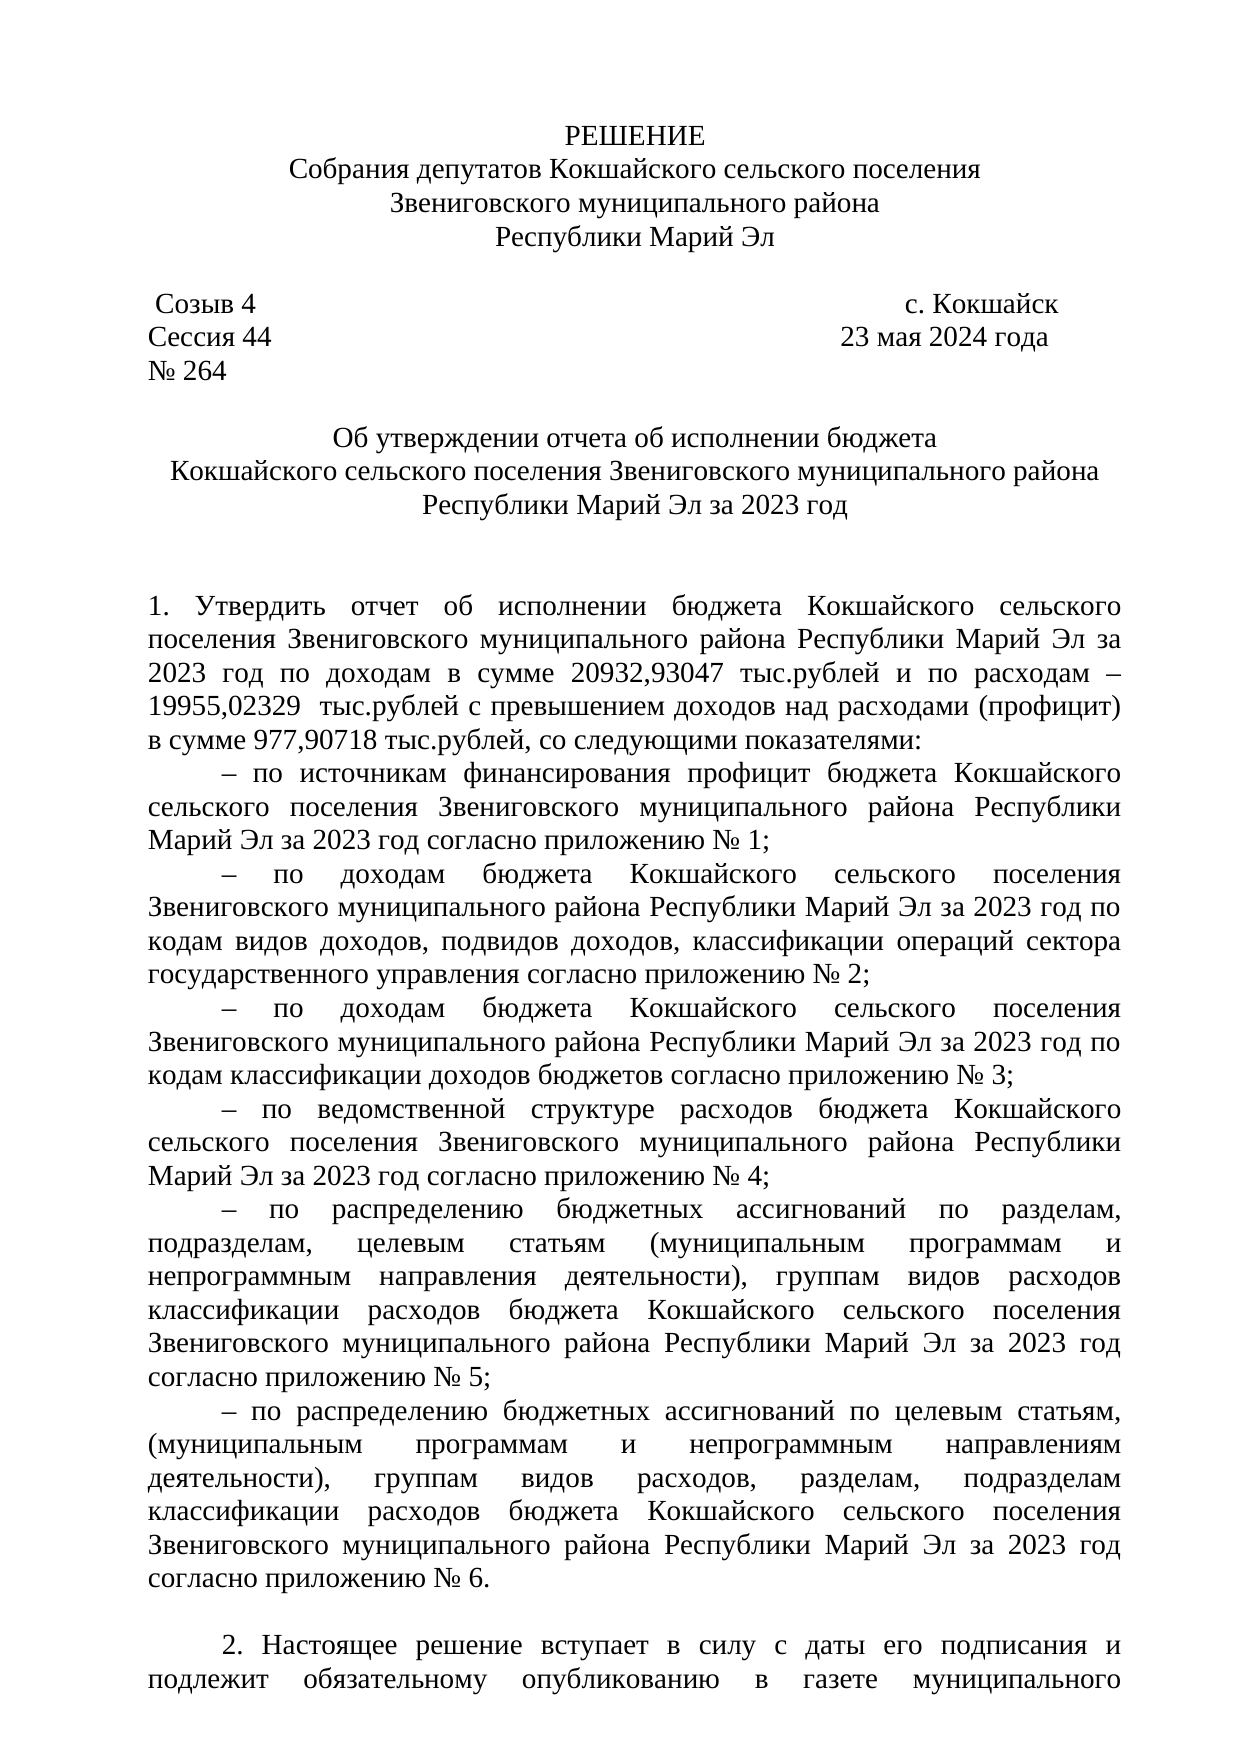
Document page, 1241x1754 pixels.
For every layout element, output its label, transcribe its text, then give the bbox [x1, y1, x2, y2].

text – по источникам финансирования профицит бюджета Кокшайского сельского поселения Звениговского муниципального района Республики Марий Эл за 2023 год согласно приложению № 1; [148, 755, 1122, 856]
text Кокшайского сельского поселения Звениговского муниципального района [148, 453, 1122, 487]
text 1. Утвердить отчет об исполнении бюджета Кокшайского сельского поселения Звениговского муниципального района Республики Марий Эл за 2023 год по доходам в сумме 20932,93047 тыс.рублей и по расходам –19955,02329 тыс.рублей с превышением доходов над расходами (профицит) в сумме 977,90718 тыс.рублей, со следующими показателями: [148, 588, 1122, 755]
text – по доходам бюджета Кокшайского сельского поселения Звениговского муниципального района Республики Марий Эл за 2023 год по кодам классификации доходов бюджетов согласно приложению № 3; [148, 990, 1122, 1091]
text Республики Марий Эл [148, 219, 1122, 252]
text № 264 [148, 353, 1122, 386]
text Собрания депутатов Кокшайского сельского поселения [148, 152, 1122, 185]
text Сессия 44 23 мая 2024 года [148, 319, 1122, 353]
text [148, 1627, 1122, 1694]
text – по доходам бюджета Кокшайского сельского поселения Звениговского муниципального района Республики Марий Эл за 2023 год по кодам видов доходов, подвидов доходов, классификации операций сектора государственного управления согласно приложению № 2; [148, 856, 1122, 990]
text – по ведомственной структуре расходов бюджета Кокшайского сельского поселения Звениговского муниципального района Республики Марий Эл за 2023 год согласно приложению № 4; [148, 1091, 1122, 1191]
text РЕШЕНИЕ [148, 118, 1122, 152]
text – по распределению бюджетных ассигнований по разделам, подразделам, целевым статьям (муниципальным программам и непрограммным направления деятельности), группам видов расходов классификации расходов бюджета Кокшайского сельского поселения Звениговского муниципального района Республики Марий Эл за 2023 год согласно приложению № 5; [148, 1191, 1122, 1393]
text Республики Марий Эл за 2023 год [148, 487, 1122, 521]
text Созыв 4 с. Кокшайск [148, 286, 1122, 319]
text – по распределению бюджетных ассигнований по целевым статьям, (муниципальным программам и непрограммным направлениям деятельности), группам видов расходов, разделам, подразделам классификации расходов бюджета Кокшайского сельского поселения Звениговского муниципального района Республики Марий Эл за 2023 год согласно приложению № 6. [148, 1393, 1122, 1594]
text Об утверждении отчета об исполнении бюджета [148, 420, 1122, 453]
text Звениговского муниципального района [148, 185, 1122, 219]
